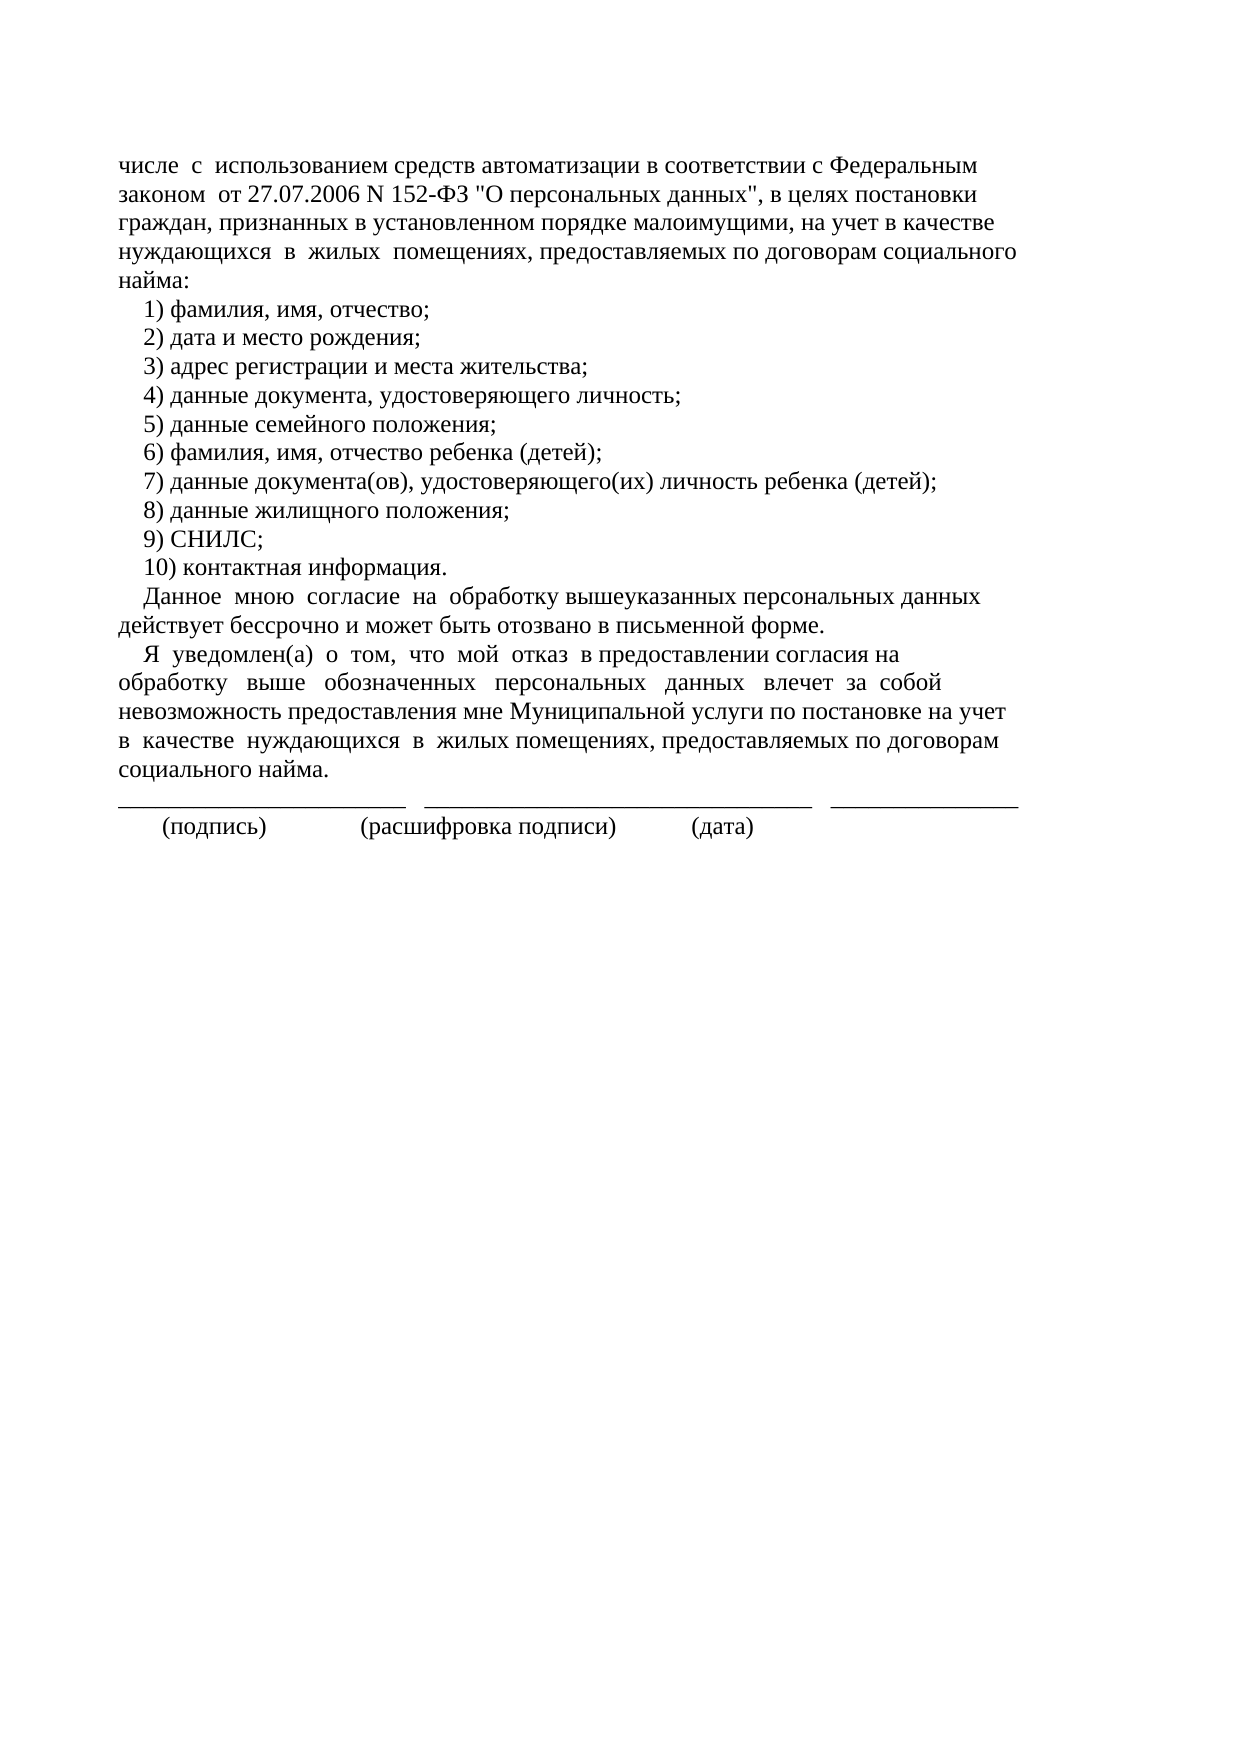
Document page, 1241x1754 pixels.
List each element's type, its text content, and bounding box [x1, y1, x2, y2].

text Данное мною согласие на обработку вышеуказанных персональных данных [118, 581, 1181, 610]
text 9) СНИЛС; [118, 524, 1181, 552]
text 7) данные документа(ов), удостоверяющего(их) личность ребенка (детей); [118, 466, 1181, 495]
text 3) адрес регистрации и места жительства; [118, 351, 1181, 380]
text найма: [118, 265, 1181, 294]
text действует бессрочно и может быть отозвано в письменной форме. [118, 610, 1181, 639]
text 2) дата и место рождения; [118, 322, 1181, 351]
text 5) данные семейного положения; [118, 409, 1181, 437]
text граждан, признанных в установленном порядке малоимущими, на учет в качестве [118, 207, 1181, 236]
text (подпись) (расшифровка подписи) (дата) [118, 811, 1181, 840]
text обработку выше обозначенных персональных данных влечет за собой [118, 667, 1181, 696]
text 4) данные документа, удостоверяющего личность; [118, 380, 1181, 409]
text Я уведомлен(а) о том, что мой отказ в предоставлении согласия на [118, 639, 1181, 667]
text нуждающихся в жилых помещениях, предоставляемых по договорам социального [118, 236, 1181, 265]
text числе с использованием средств автоматизации в соответствии с Федеральным [118, 150, 1181, 179]
text 8) данные жилищного положения; [118, 495, 1181, 524]
text _______________________ _______________________________ _______________ [118, 782, 1181, 811]
text социального найма. [118, 754, 1181, 782]
text 6) фамилия, имя, отчество ребенка (детей); [118, 437, 1181, 466]
text невозможность предоставления мне Муниципальной услуги по постановке на учет [118, 696, 1181, 725]
text законом от 27.07.2006 N 152-ФЗ "О персональных данных", в целях постановки [118, 179, 1181, 207]
text 10) контактная информация. [118, 552, 1181, 581]
text 1) фамилия, имя, отчество; [118, 294, 1181, 322]
text в качестве нуждающихся в жилых помещениях, предоставляемых по договорам [118, 725, 1181, 754]
